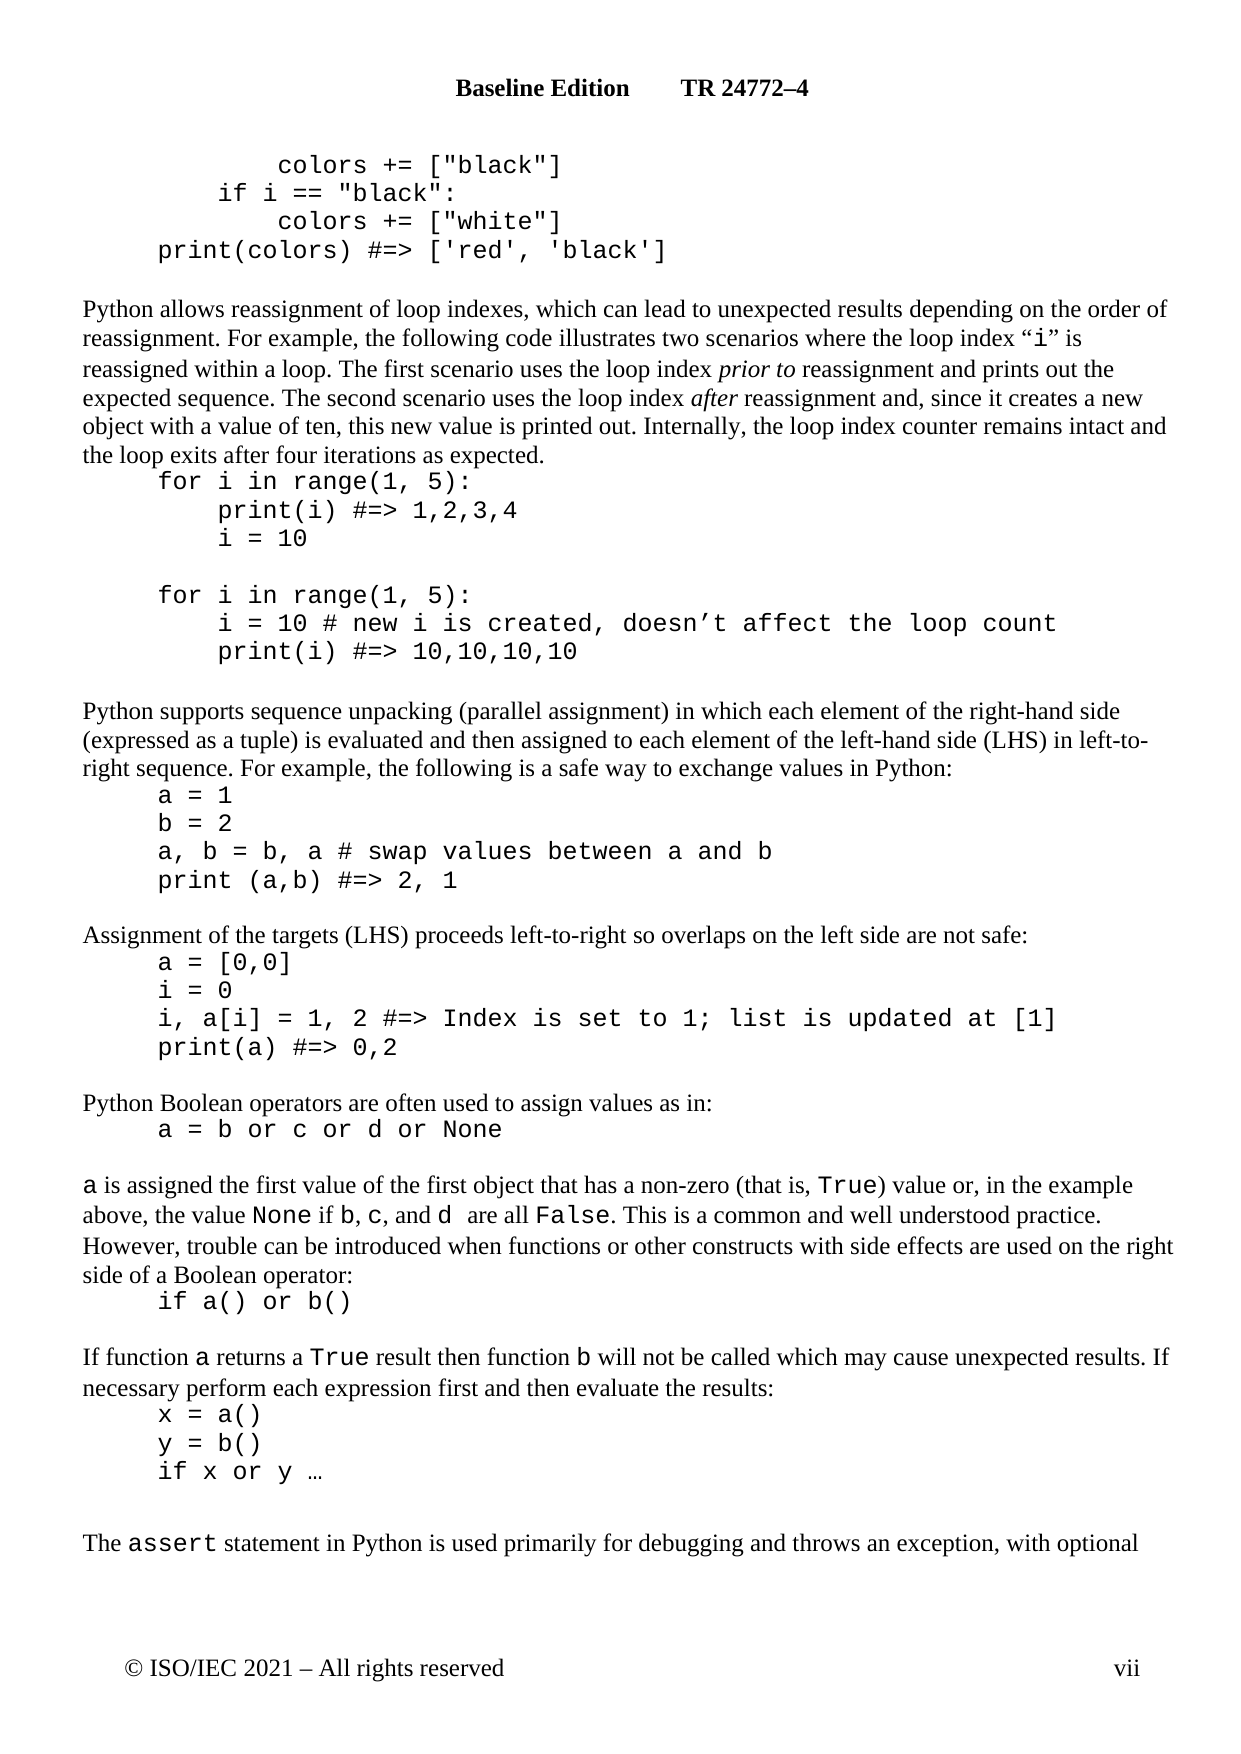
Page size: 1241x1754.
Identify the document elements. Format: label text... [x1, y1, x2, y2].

text Python Boolean operators are often used to assign values as in: [82, 1088, 1182, 1116]
text Assignment of the targets (LHS) proceeds left-to-right so overlaps on the left side are not safe: [82, 921, 1182, 949]
text a is assigned the first value of the first object that has a non-zero (that is, True) value or, in the example above, the value None if b, c, and d are all False. This is a common and well understood practice. However, trouble can be introduced when functions or other constructs with side effects are used on the right side of a Boolean operator: [82, 1170, 1182, 1289]
text i = 10 # new i is created, doesn’t affect the loop count [82, 611, 1182, 639]
text if a() or b() [82, 1289, 1182, 1317]
text a, b = b, a # swap values between a and b [82, 839, 1182, 867]
text for i in range(1, 5): [82, 582, 1182, 611]
text x = a() [157, 1402, 1182, 1430]
text y = b() [157, 1430, 1182, 1458]
text i = 10 [82, 526, 1182, 554]
text for i in range(1, 5): [82, 469, 1182, 497]
text print (a,b) #=> 2, 1 [82, 867, 1182, 896]
text print(i) #=> 10,10,10,10 [82, 639, 1182, 667]
text a = [0,0] [82, 949, 1182, 978]
text Python allows reassignment of loop indexes, which can lead to unexpected results depending on the order of reassignment. For example, the following code illustrates two scenarios where the loop index “i” is reassigned within a loop. The first scenario uses the loop index prior to reassignment and prints out the expected sequence. The second scenario uses the loop index after reassignment and, since it creates a new object with a value of ten, this new value is printed out. Internally, the loop index counter remains intact and the loop exits after four iterations as expected. [82, 294, 1182, 469]
text print(a) #=> 0,2 [82, 1034, 1182, 1063]
text Python supports sequence unpacking (parallel assignment) in which each element of the right-hand side (expressed as a tuple) is evaluated and then assigned to each element of the left-hand side (LHS) in left-to-right sequence. For example, the following is a safe way to exchange values in Python: [82, 696, 1182, 782]
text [157, 152, 1182, 266]
text print(i) #=> 1,2,3,4 [82, 497, 1182, 526]
text i = 0 [82, 978, 1182, 1006]
text if x or y … [157, 1458, 1182, 1487]
text b = 2 [82, 811, 1182, 839]
text i, a[i] = 1, 2 #=> Index is set to 1; list is updated at [1] [82, 1006, 1182, 1034]
text a = b or c or d or None [82, 1116, 1182, 1145]
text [82, 1528, 1182, 1559]
text a = 1 [82, 782, 1182, 811]
text If function a returns a True result then function b will not be called which may cause unexpected results. If necessary perform each expression first and then evaluate the results: [82, 1342, 1182, 1402]
